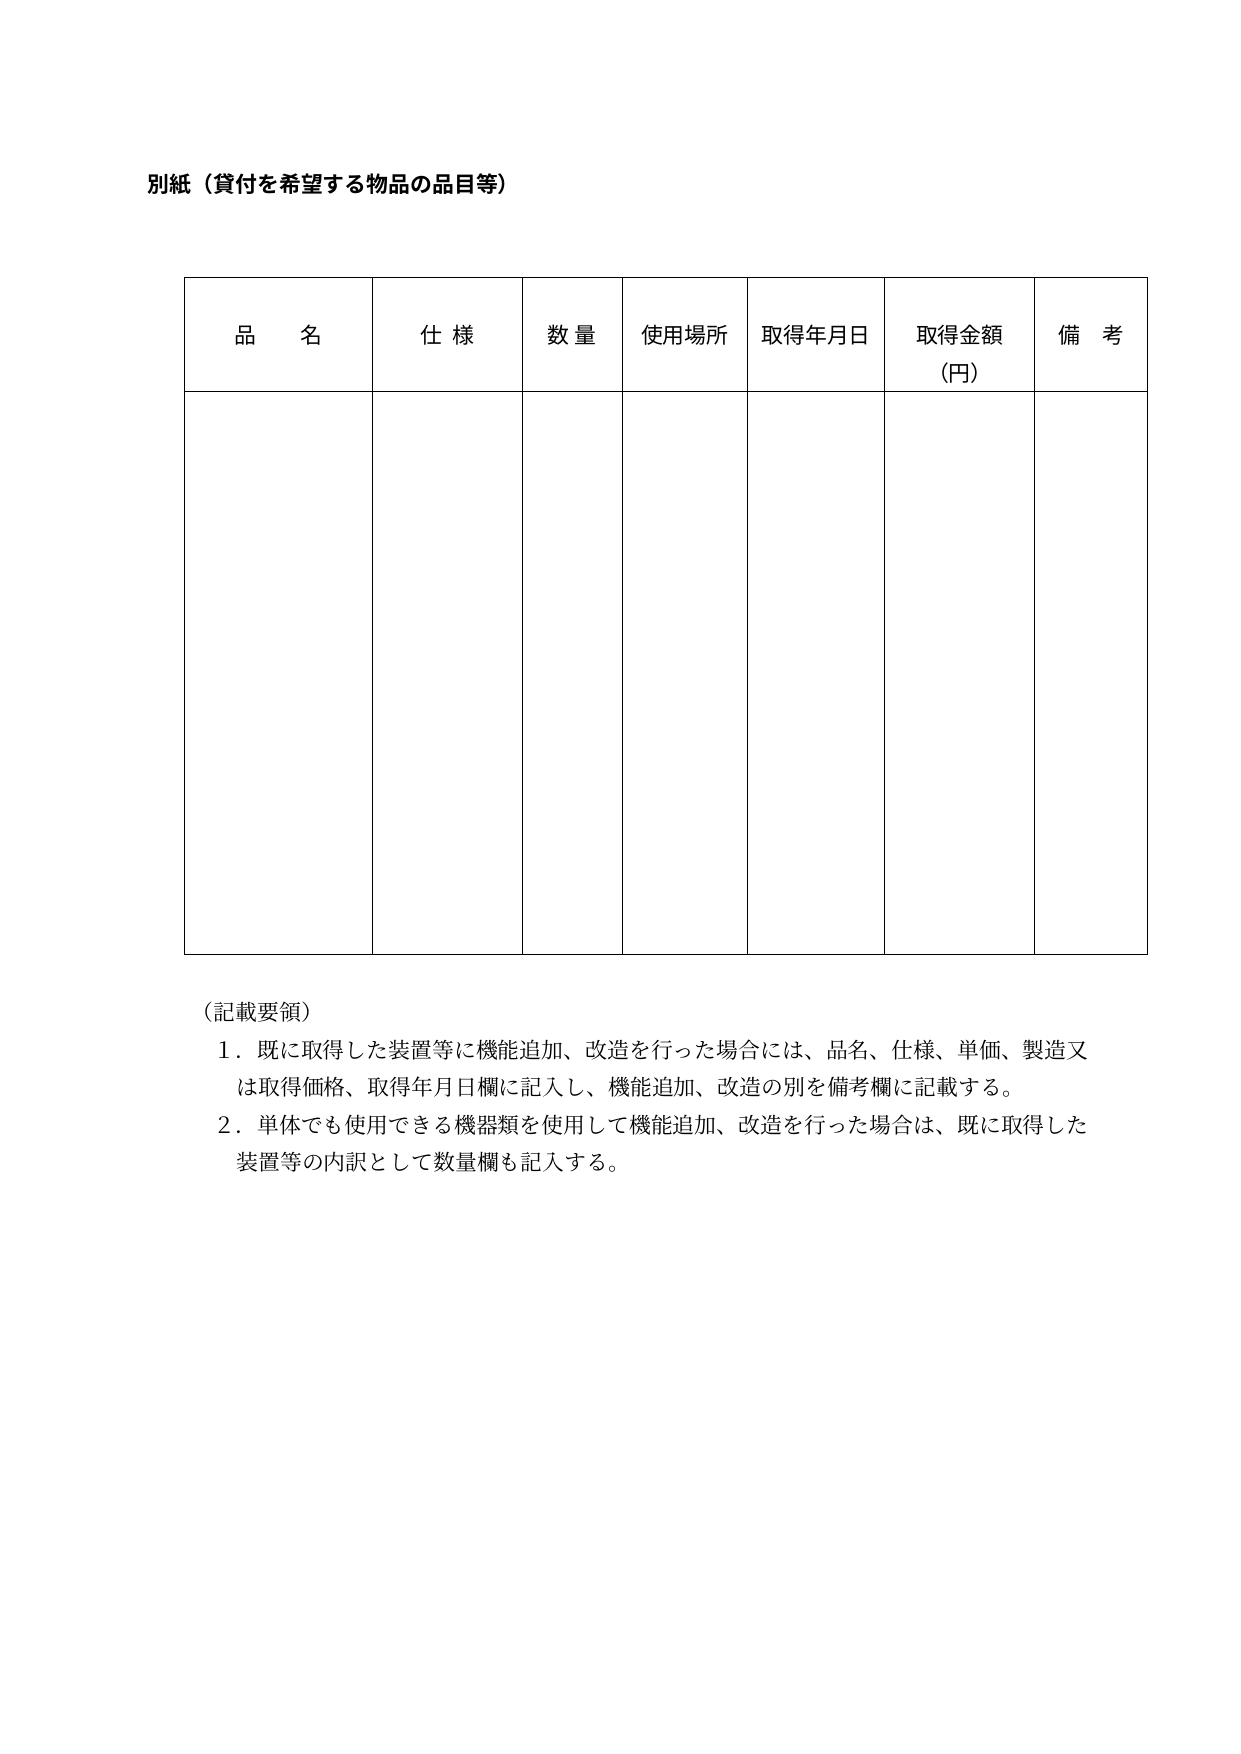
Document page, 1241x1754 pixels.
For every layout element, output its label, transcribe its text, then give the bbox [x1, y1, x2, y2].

table_cell [185, 392, 372, 954]
table_header 仕 様 [373, 278, 522, 391]
table_cell [748, 392, 884, 954]
text １．既に取得した装置等に機能追加、改造を行った場合には、品名、仕様、単価、製造又は取得価格、取得年月日欄に記入し、機能追加、改造の別を備考欄に記載する。 [148, 1030, 1092, 1105]
table_cell [373, 392, 522, 954]
table_cell [885, 392, 1034, 954]
table_header 品 名 [185, 278, 372, 391]
table_header 使用場所 [623, 278, 747, 391]
table_header 取得金額 （円） [885, 278, 1034, 391]
text （記載要領） [148, 993, 1092, 1030]
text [148, 164, 1092, 202]
table_cell [623, 392, 747, 954]
table_header 取得年月日 [748, 278, 884, 391]
table_cell [1035, 392, 1147, 954]
table_header 数 量 [523, 278, 622, 391]
table_cell [523, 392, 622, 954]
text ２．単体でも使用できる機器類を使用して機能追加、改造を行った場合は、既に取得した装置等の内訳として数量欄も記入する。 [148, 1105, 1092, 1180]
table_header 備 考 [1035, 278, 1147, 391]
